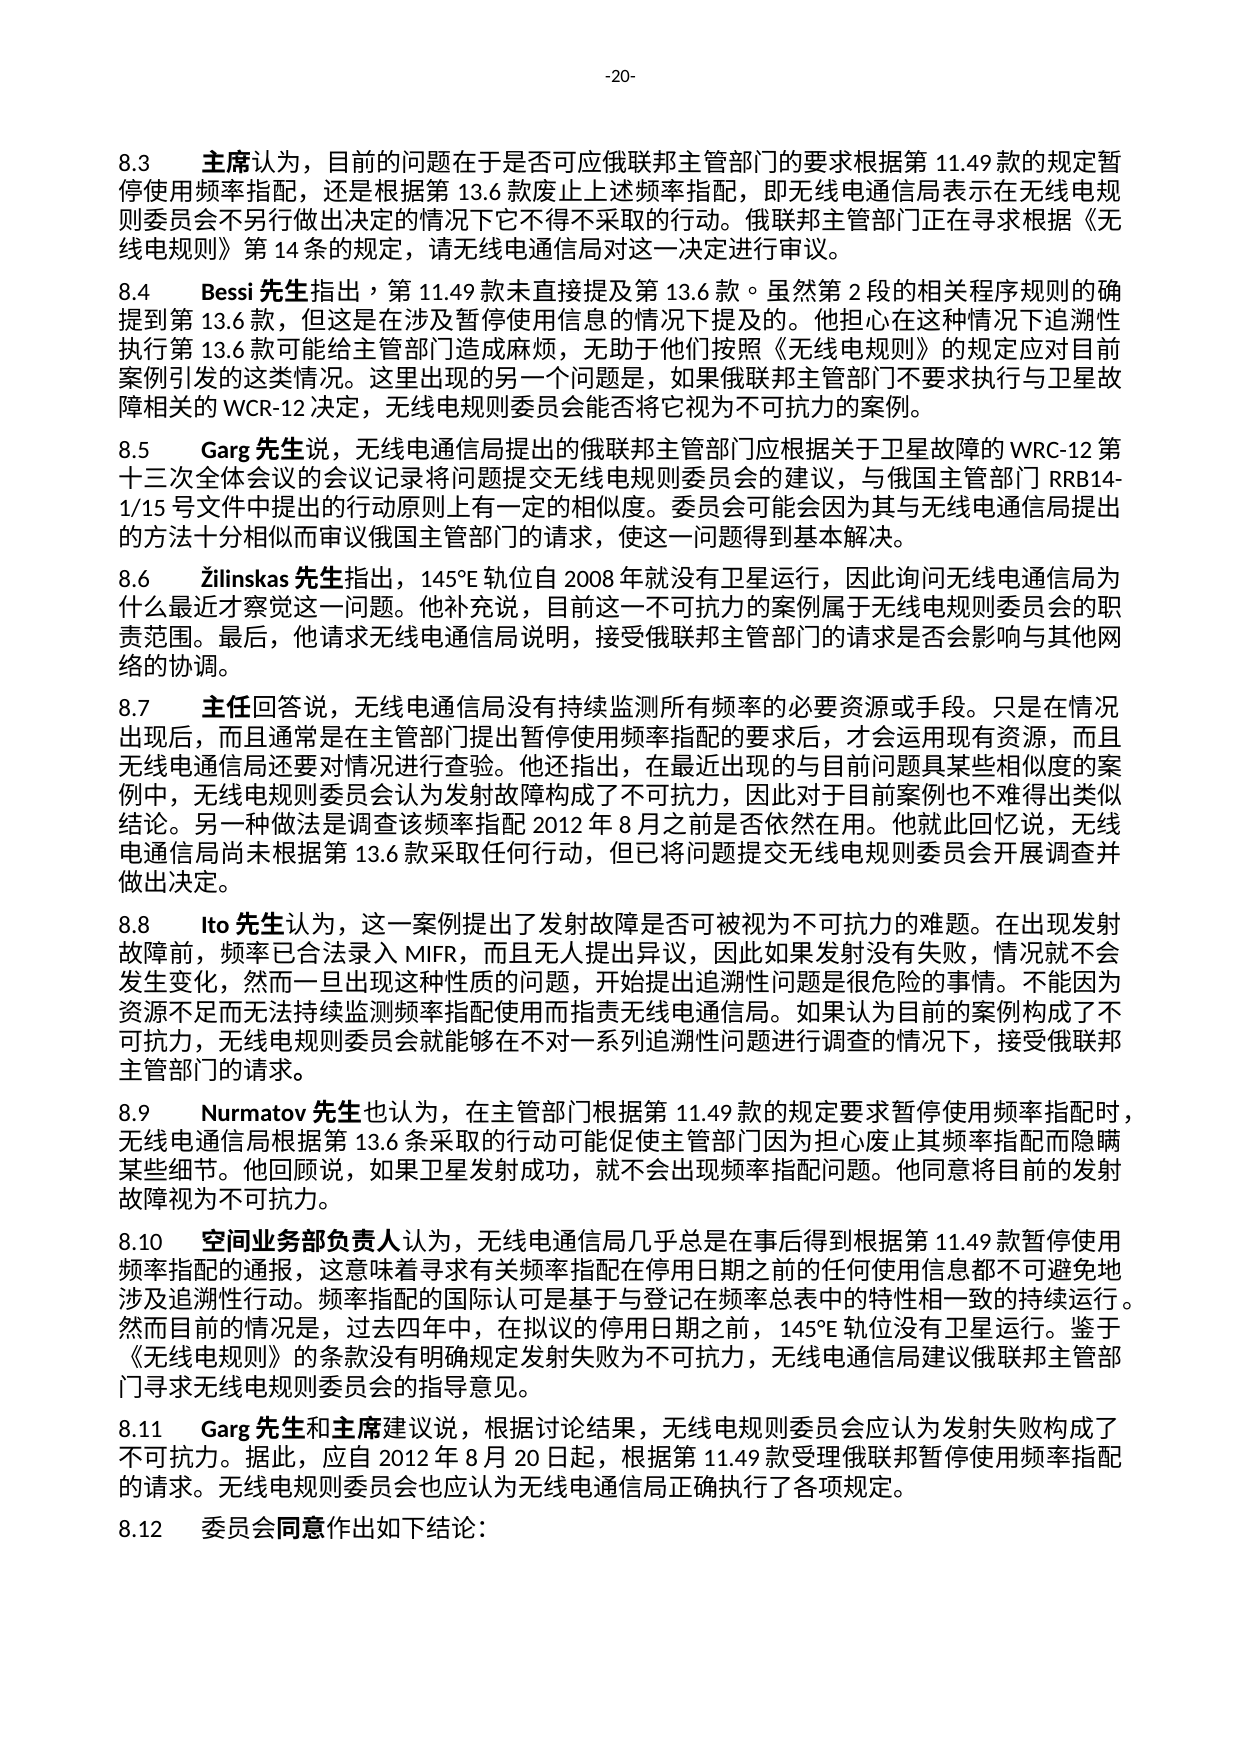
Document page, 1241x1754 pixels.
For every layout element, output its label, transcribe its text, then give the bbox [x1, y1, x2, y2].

text 8.12 委员会同意作出如下结论： [118, 1514, 1122, 1543]
text 8.7 主任回答说，无线电通信局没有持续监测所有频率的必要资源或手段。只是在情况出现后，而且通常是在主管部门提出暂停使用频率指配的要求后，才会运用现有资源，而且无线电通信局还要对情况进行查验。他还指出，在最近出现的与目前问题具某些相似度的案例中，无线电规则委员会认为发射故障构成了不可抗力，因此对于目前案例也不难得出类似结论。另一种做法是调查该频率指配2012年8月之前是否依然在用。他就此回忆说，无线电通信局尚未根据第13.6款采取任何行动，但已将问题提交无线电规则委员会开展调查并做出决定。 [118, 693, 1122, 898]
text 8.11 Garg先生和主席建议说，根据讨论结果，无线电规则委员会应认为发射失败构成了不可抗力。据此，应自2012年8月20日起，根据第11.49款受理俄联邦暂停使用频率指配的请求。无线电规则委员会也应认为无线电通信局正确执行了各项规定。 [118, 1414, 1122, 1502]
text 8.4 Bessi先生指出，第11.49款未直接提及第13.6款。虽然第2段的相关程序规则的确提到第13.6款，但这是在涉及暂停使用信息的情况下提及的。他担心在这种情况下追溯性执行第13.6款可能给主管部门造成麻烦，无助于他们按照《无线电规则》的规定应对目前案例引发的这类情况。这里出现的另一个问题是，如果俄联邦主管部门不要求执行与卫星故障相关的WCR-12决定，无线电规则委员会能否将它视为不可抗力的案例。 [118, 277, 1122, 423]
text 8.8 Ito先生认为，这一案例提出了发射故障是否可被视为不可抗力的难题。在出现发射故障前，频率已合法录入MIFR，而且无人提出异议，因此如果发射没有失败，情况就不会发生变化，然而一旦出现这种性质的问题，开始提出追溯性问题是很危险的事情。不能因为资源不足而无法持续监测频率指配使用而指责无线电通信局。如果认为目前的案例构成了不可抗力，无线电规则委员会就能够在不对一系列追溯性问题进行调查的情况下，接受俄联邦主管部门的请求。 [118, 910, 1122, 1085]
text 8.9 Nurmatov先生也认为，在主管部门根据第11.49款的规定要求暂停使用频率指配时，无线电通信局根据第13.6条采取的行动可能促使主管部门因为担心废止其频率指配而隐瞒某些细节。他回顾说，如果卫星发射成功，就不会出现频率指配问题。他同意将目前的发射故障视为不可抗力。 [118, 1098, 1122, 1214]
text 8.3 主席认为，目前的问题在于是否可应俄联邦主管部门的要求根据第11.49款的规定暂停使用频率指配，还是根据第13.6款废止上述频率指配，即无线电通信局表示在无线电规则委员会不另行做出决定的情况下它不得不采取的行动。俄联邦主管部门正在寻求根据《无线电规则》第14条的规定，请无线电通信局对这一决定进行审议。 [118, 148, 1122, 264]
text 8.6 Žilinskas先生指出，145°E轨位自2008年就没有卫星运行，因此询问无线电通信局为什么最近才察觉这一问题。他补充说，目前这一不可抗力的案例属于无线电规则委员会的职责范围。最后，他请求无线电通信局说明，接受俄联邦主管部门的请求是否会影响与其他网络的协调。 [118, 564, 1122, 681]
text 8.10 空间业务部负责人认为，无线电通信局几乎总是在事后得到根据第11.49款暂停使用频率指配的通报，这意味着寻求有关频率指配在停用日期之前的任何使用信息都不可避免地涉及追溯性行动。频率指配的国际认可是基于与登记在频率总表中的特性相一致的持续运行。然而目前的情况是，过去四年中，在拟议的停用日期之前，145°E轨位没有卫星运行。鉴于《无线电规则》的条款没有明确规定发射失败为不可抗力，无线电通信局建议俄联邦主管部门寻求无线电规则委员会的指导意见。 [118, 1227, 1122, 1402]
text 8.5 Garg先生说，无线电通信局提出的俄联邦主管部门应根据关于卫星故障的WRC-12第十三次全体会议的会议记录将问题提交无线电规则委员会的建议，与俄国主管部门RRB14-1/15号文件中提出的行动原则上有一定的相似度。委员会可能会因为其与无线电通信局提出的方法十分相似而审议俄国主管部门的请求，使这一问题得到基本解决。 [118, 435, 1122, 552]
